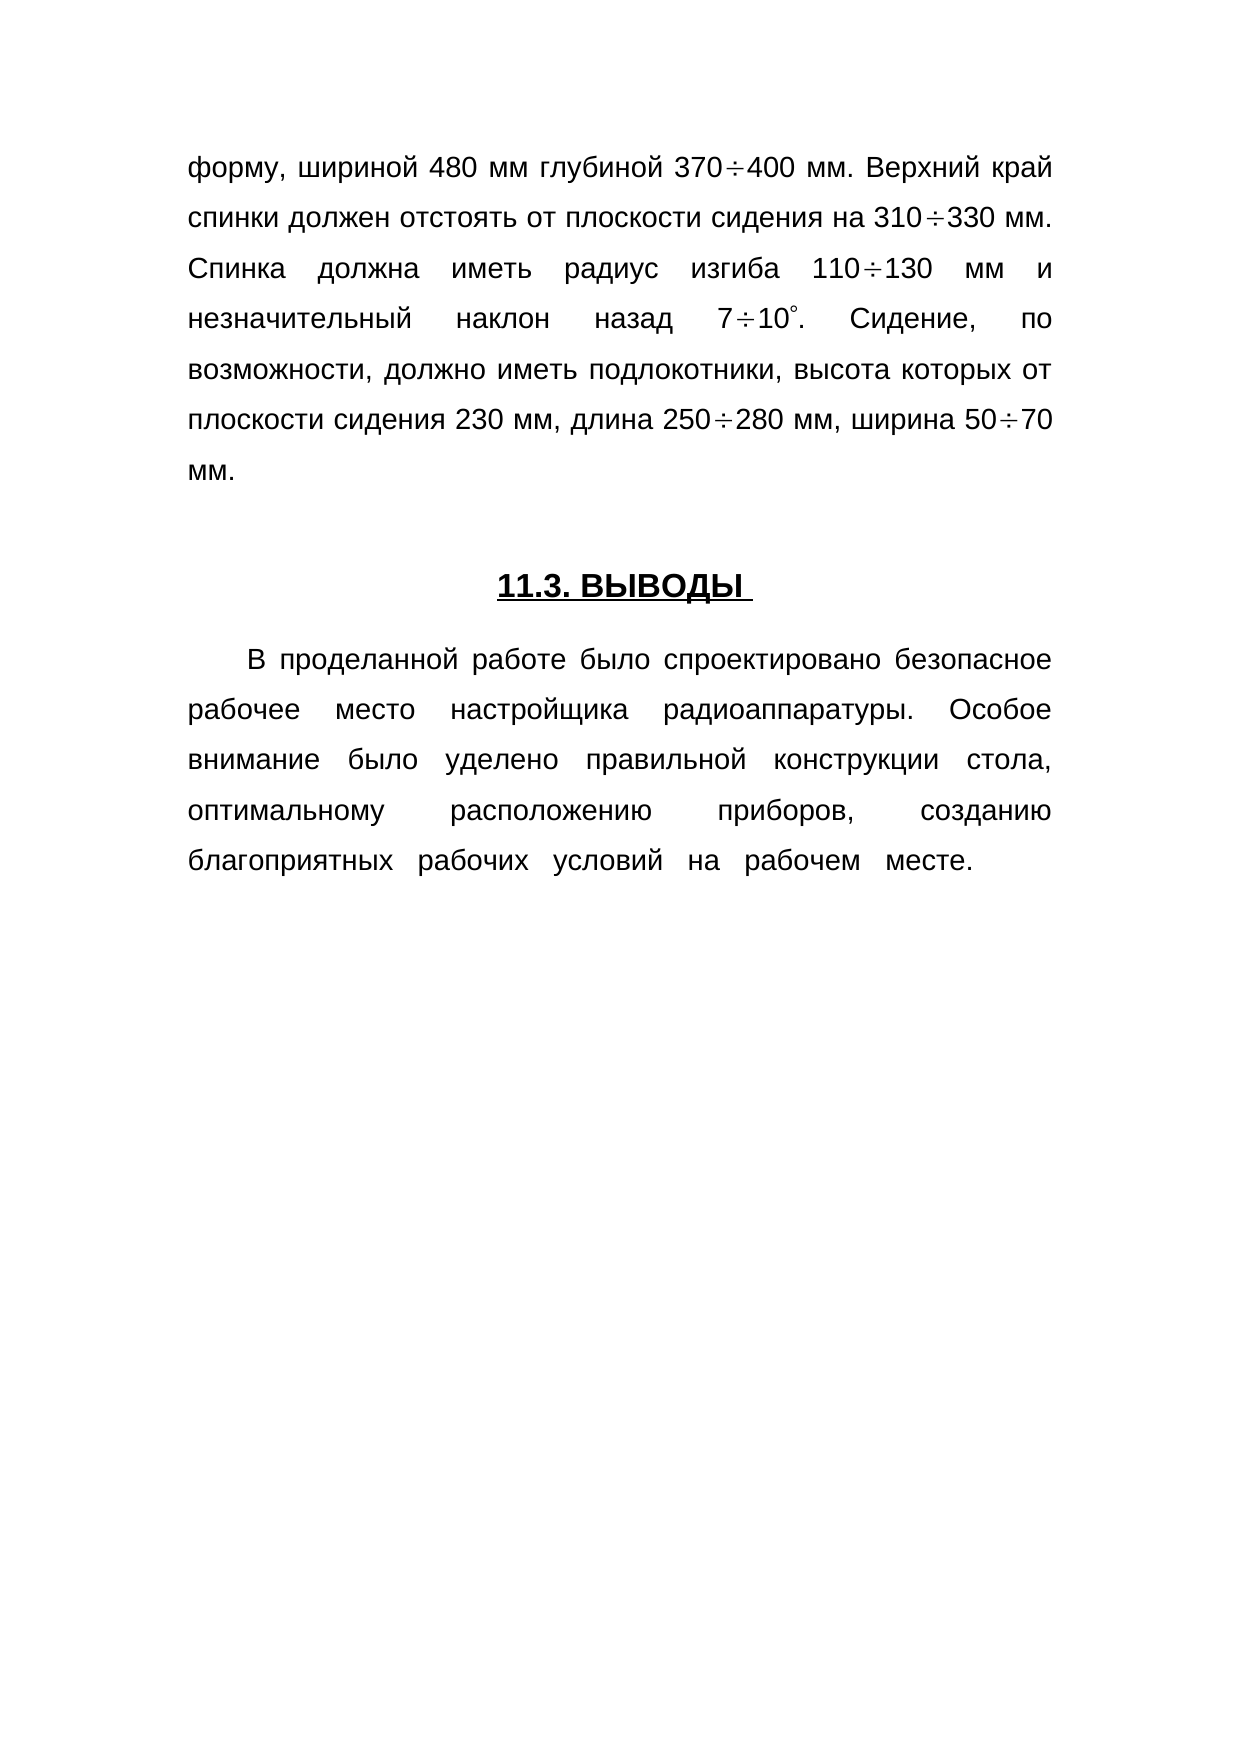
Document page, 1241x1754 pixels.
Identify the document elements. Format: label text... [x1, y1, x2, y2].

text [187, 150, 1053, 486]
text В проделанной работе было спроектировано безопасное рабочее место настройщика радиоаппаратуры. Особое внимание было уделено правильной конструкции стола, оптимальному расположению приборов, созданию благоприятных рабочих условий на рабочем месте. [187, 642, 1053, 876]
text 11.3. Выводы [187, 566, 1053, 604]
